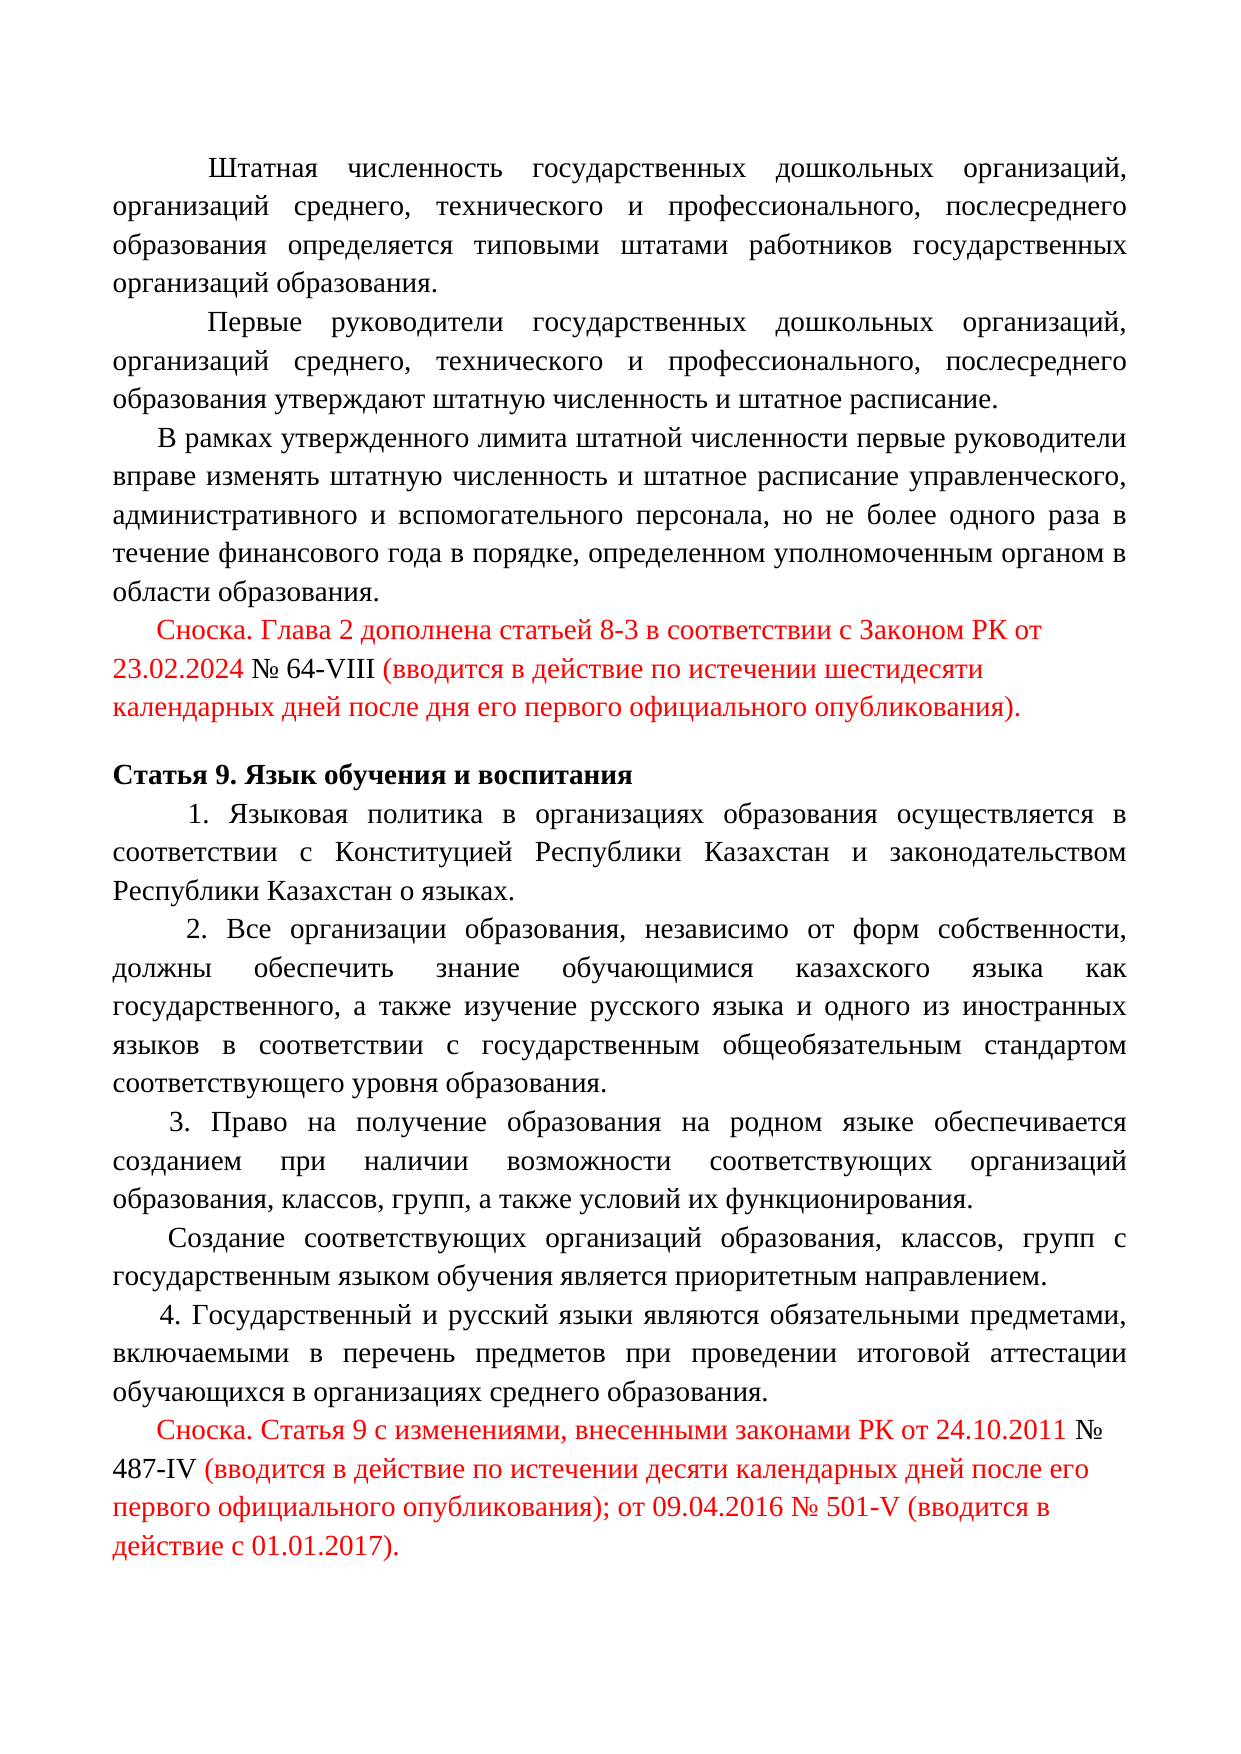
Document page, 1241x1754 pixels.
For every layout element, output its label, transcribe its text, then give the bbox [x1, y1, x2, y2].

text Первые руководители государственных дошкольных организаций, организаций среднего, технического и профессионального, послесреднего образования утверждают штатную численность и штатное расписание. [112, 304, 1128, 415]
text В рамках утвержденного лимита штатной численности первые руководители вправе изменять штатную численность и штатное расписание управленческого, административного и вспомогательного персонала, но не более одного раза в течение финансового года в порядке, определенном уполномоченным органом в области образования. [112, 420, 1128, 607]
text 4. Государственный и русский языки являются обязательными предметами, включаемыми в перечень предметов при проведении итоговой аттестации обучающихся в организациях среднего образования. [112, 1297, 1128, 1407]
text Штатная численность государственных дошкольных организаций, организаций среднего, технического и профессионального, послесреднего образования определяется типовыми штатами работников государственных организаций образования. [112, 150, 1128, 299]
text 3. Право на получение образования на родном языке обеспечивается созданием при наличии возможности соответствующих организаций образования, классов, групп, а также условий их функционирования. [112, 1104, 1128, 1215]
text Статья 9. Язык обучения и воспитания [112, 757, 1128, 791]
text Сноска. Глава 2 дополнена статьей 8-3 в соответствии с Законом РК от 23.02.2024 № 64-VIII (вводится в действие по истечении шестидесяти календарных дней после дня его первого официального опубликования). [112, 612, 1128, 753]
text 1. Языковая политика в организациях образования осуществляется в соответствии с Конституцией Республики Казахстан и законодательством Республики Казахстан о языках. [112, 796, 1128, 906]
text 2. Все организации образования, независимо от форм собственности, должны обеспечить знание обучающимися казахского языка как государственного, а также изучение русского языка и одного из иностранных языков в соответствии с государственным общеобязательным стандартом соответствующего уровня образования. [112, 911, 1128, 1099]
text Создание соответствующих организаций образования, классов, групп с государственным языком обучения является приоритетным направлением. [112, 1220, 1128, 1292]
